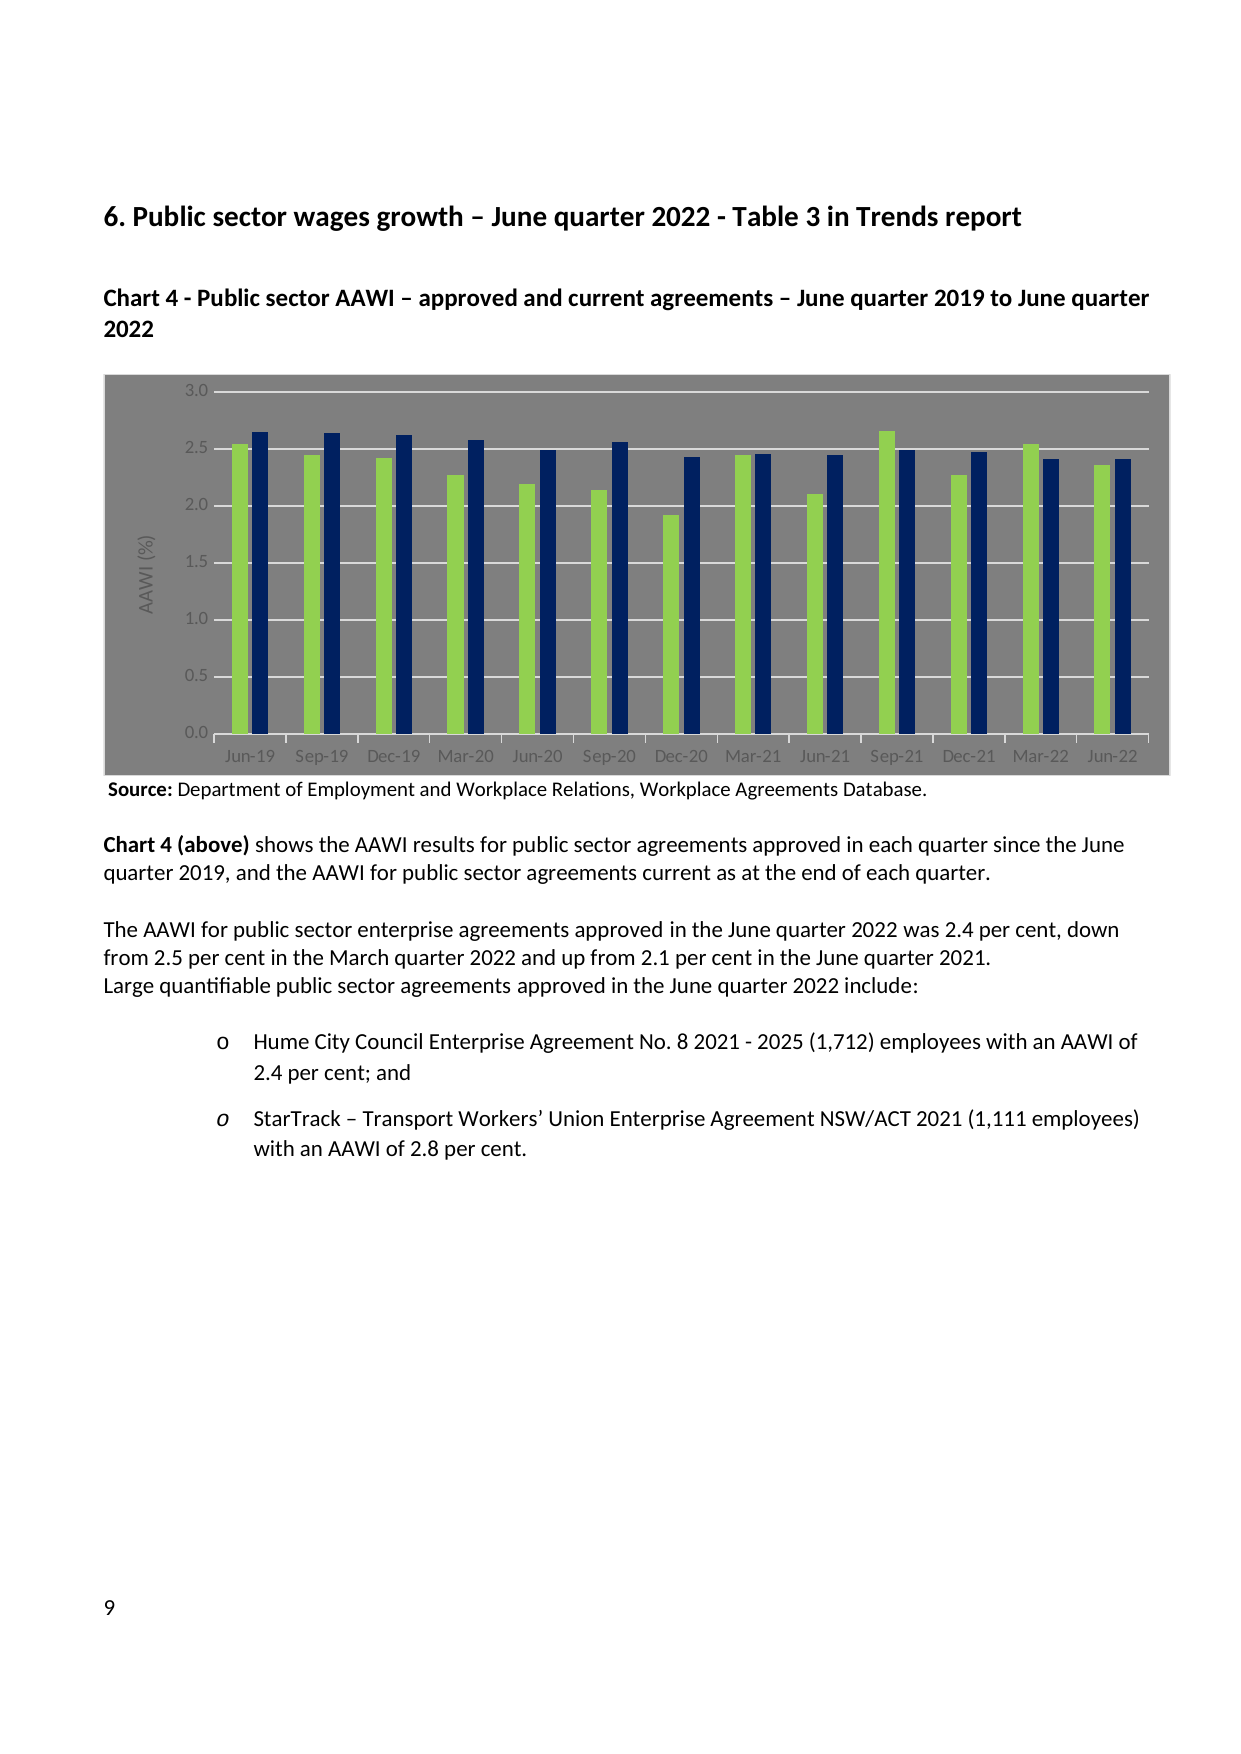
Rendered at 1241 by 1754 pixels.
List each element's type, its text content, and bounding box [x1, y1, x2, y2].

text Source: Department of Employment and Workplace Relations, Workplace Agreements Database. [103, 776, 1152, 802]
text Large quantifiable public sector agreements approved in the June quarter 2022 include: [103, 971, 1152, 999]
text The AAWI for public sector enterprise agreements approved in the June quarter 2022 was 2.4 per cent, down from 2.5 per cent in the March quarter 2022 and up from 2.1 per cent in the June quarter 2021. [103, 915, 1152, 971]
list Hume City Council Enterprise Agreement No. 8 2021 - 2025 (1,712) employees with an AAWI of 2.4 per cent; and [216, 1027, 1152, 1086]
subtitle 6. Public sector wages growth – June quarter 2022 - Table 3 in Trends report [103, 198, 1152, 233]
text Chart 4 (above) shows the AAWI results for public sector agreements approved in each quarter since the June quarter 2019, and the AAWI for public sector agreements current as at the end of each quarter. [103, 830, 1152, 886]
text Chart 4 - Public sector AAWI – approved and current agreements – June quarter 2019 to June quarter 2022 [103, 282, 1152, 343]
list StarTrack – Transport Workers’ Union Enterprise Agreement NSW/ACT 2021 (1,111 employees) with an AAWI of 2.8 per cent. [216, 1104, 1152, 1162]
